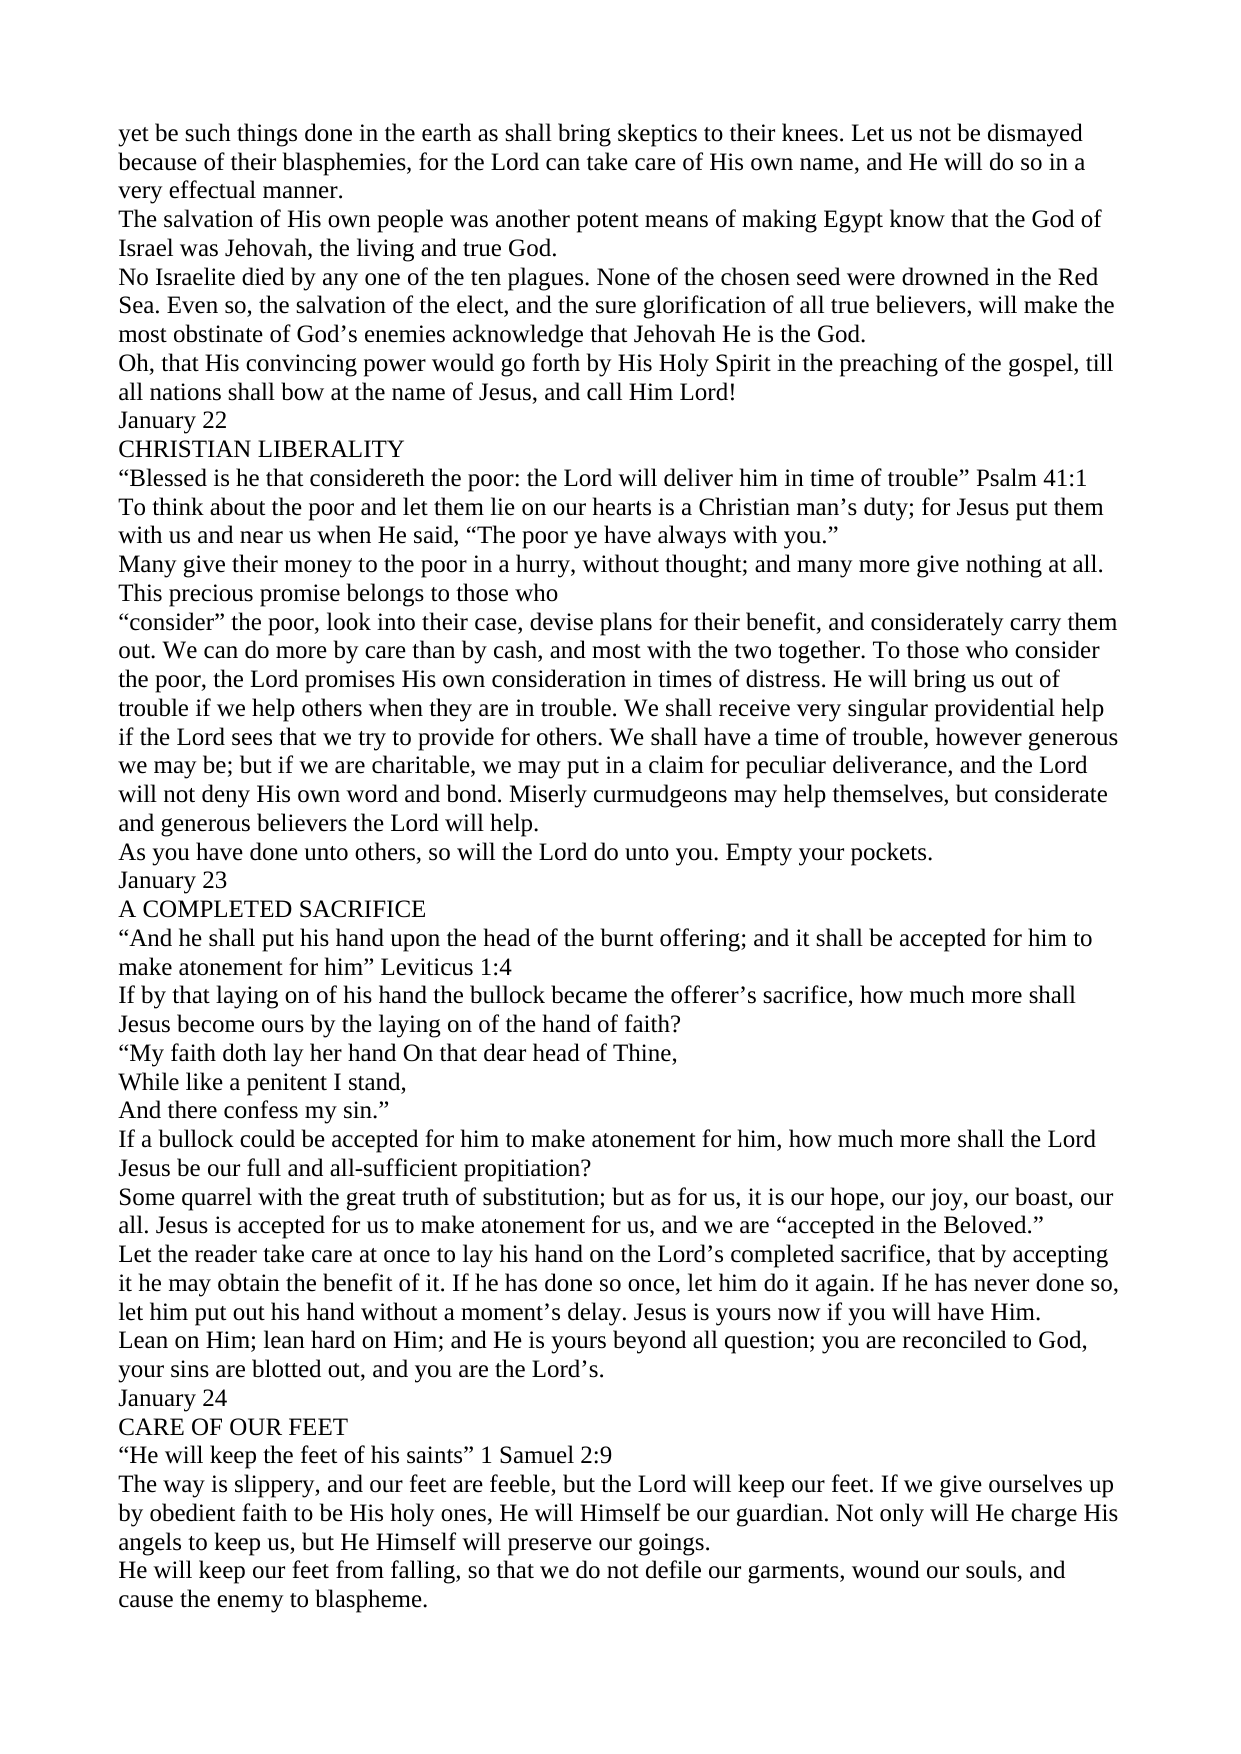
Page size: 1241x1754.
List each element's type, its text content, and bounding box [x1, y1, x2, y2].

text While like a penitent I stand, [118, 1067, 1122, 1096]
text No Israelite died by any one of the ten plagues. None of the chosen seed were drowned in the Red Sea. Even so, the salvation of the elect, and the sure glorification of all true believers, will make the most obstinate of God’s enemies acknowledge that Jehovah He is the God. [118, 262, 1122, 348]
text To think about the poor and let them lie on our hearts is a Christian man’s duty; for Jesus put them with us and near us when He said, “The poor ye have always with you.” [118, 492, 1122, 549]
text Let the reader take care at once to lay his hand on the Lord’s completed sacrifice, that by accepting it he may obtain the benefit of it. If he has done so once, let him do it again. If he has never done so, let him put out his hand without a moment’s delay. Jesus is yours now if you will have Him. [118, 1239, 1122, 1326]
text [118, 118, 1122, 204]
text As you have done unto others, so will the Lord do unto you. Empty your pockets. [118, 837, 1122, 866]
text A COMPLETED SACRIFICE [118, 894, 1122, 923]
text The salvation of His own people was another potent means of making Egypt know that the God of Israel was Jehovah, the living and true God. [118, 204, 1122, 262]
text CARE OF OUR FEET [118, 1412, 1122, 1441]
text “consider” the poor, look into their case, devise plans for their benefit, and considerately carry them out. We can do more by care than by cash, and most with the two together. To those who consider the poor, the Lord promises His own consideration in times of distress. He will bring us out of trouble if we help others when they are in trouble. We shall receive very singular providential help if the Lord sees that we try to provide for others. We shall have a time of trouble, however generous we may be; but if we are charitable, we may put in a claim for peculiar deliverance, and the Lord will not deny His own word and bond. Miserly curmudgeons may help themselves, but considerate and generous believers the Lord will help. [118, 607, 1122, 837]
text January 24 [118, 1383, 1122, 1412]
text Oh, that His convincing power would go forth by His Holy Spirit in the preaching of the gospel, till all nations shall bow at the name of Jesus, and call Him Lord! [118, 348, 1122, 406]
text Lean on Him; lean hard on Him; and He is yours beyond all question; you are reconciled to God, your sins are blotted out, and you are the Lord’s. [118, 1326, 1122, 1383]
text If by that laying on of his hand the bullock became the offerer’s sacrifice, how much more shall Jesus become ours by the laying on of the hand of faith? [118, 981, 1122, 1038]
text “And he shall put his hand upon the head of the burnt offering; and it shall be accepted for him to make atonement for him” Leviticus 1:4 [118, 923, 1122, 981]
text Some quarrel with the great truth of substitution; but as for us, it is our hope, our joy, our boast, our all. Jesus is accepted for us to make atonement for us, and we are “accepted in the Beloved.” [118, 1182, 1122, 1239]
text CHRISTIAN LIBERALITY [118, 434, 1122, 463]
text Many give their money to the poor in a hurry, without thought; and many more give nothing at all. This precious promise belongs to those who [118, 549, 1122, 607]
text He will keep our feet from falling, so that we do not defile our garments, wound our souls, and cause the enemy to blaspheme. [118, 1556, 1122, 1613]
text If a bullock could be accepted for him to make atonement for him, how much more shall the Lord Jesus be our full and all-sufficient propitiation? [118, 1124, 1122, 1182]
text “Blessed is he that considereth the poor: the Lord will deliver him in time of trouble” Psalm 41:1 [118, 463, 1122, 492]
text The way is slippery, and our feet are feeble, but the Lord will keep our feet. If we give ourselves up by obedient faith to be His holy ones, He will Himself be our guardian. Not only will He charge His angels to keep us, but He Himself will preserve our goings. [118, 1469, 1122, 1556]
text And there confess my sin.” [118, 1096, 1122, 1124]
text “He will keep the feet of his saints” 1 Samuel 2:9 [118, 1441, 1122, 1469]
text January 23 [118, 866, 1122, 894]
text “My faith doth lay her hand On that dear head of Thine, [118, 1038, 1122, 1067]
text January 22 [118, 406, 1122, 434]
